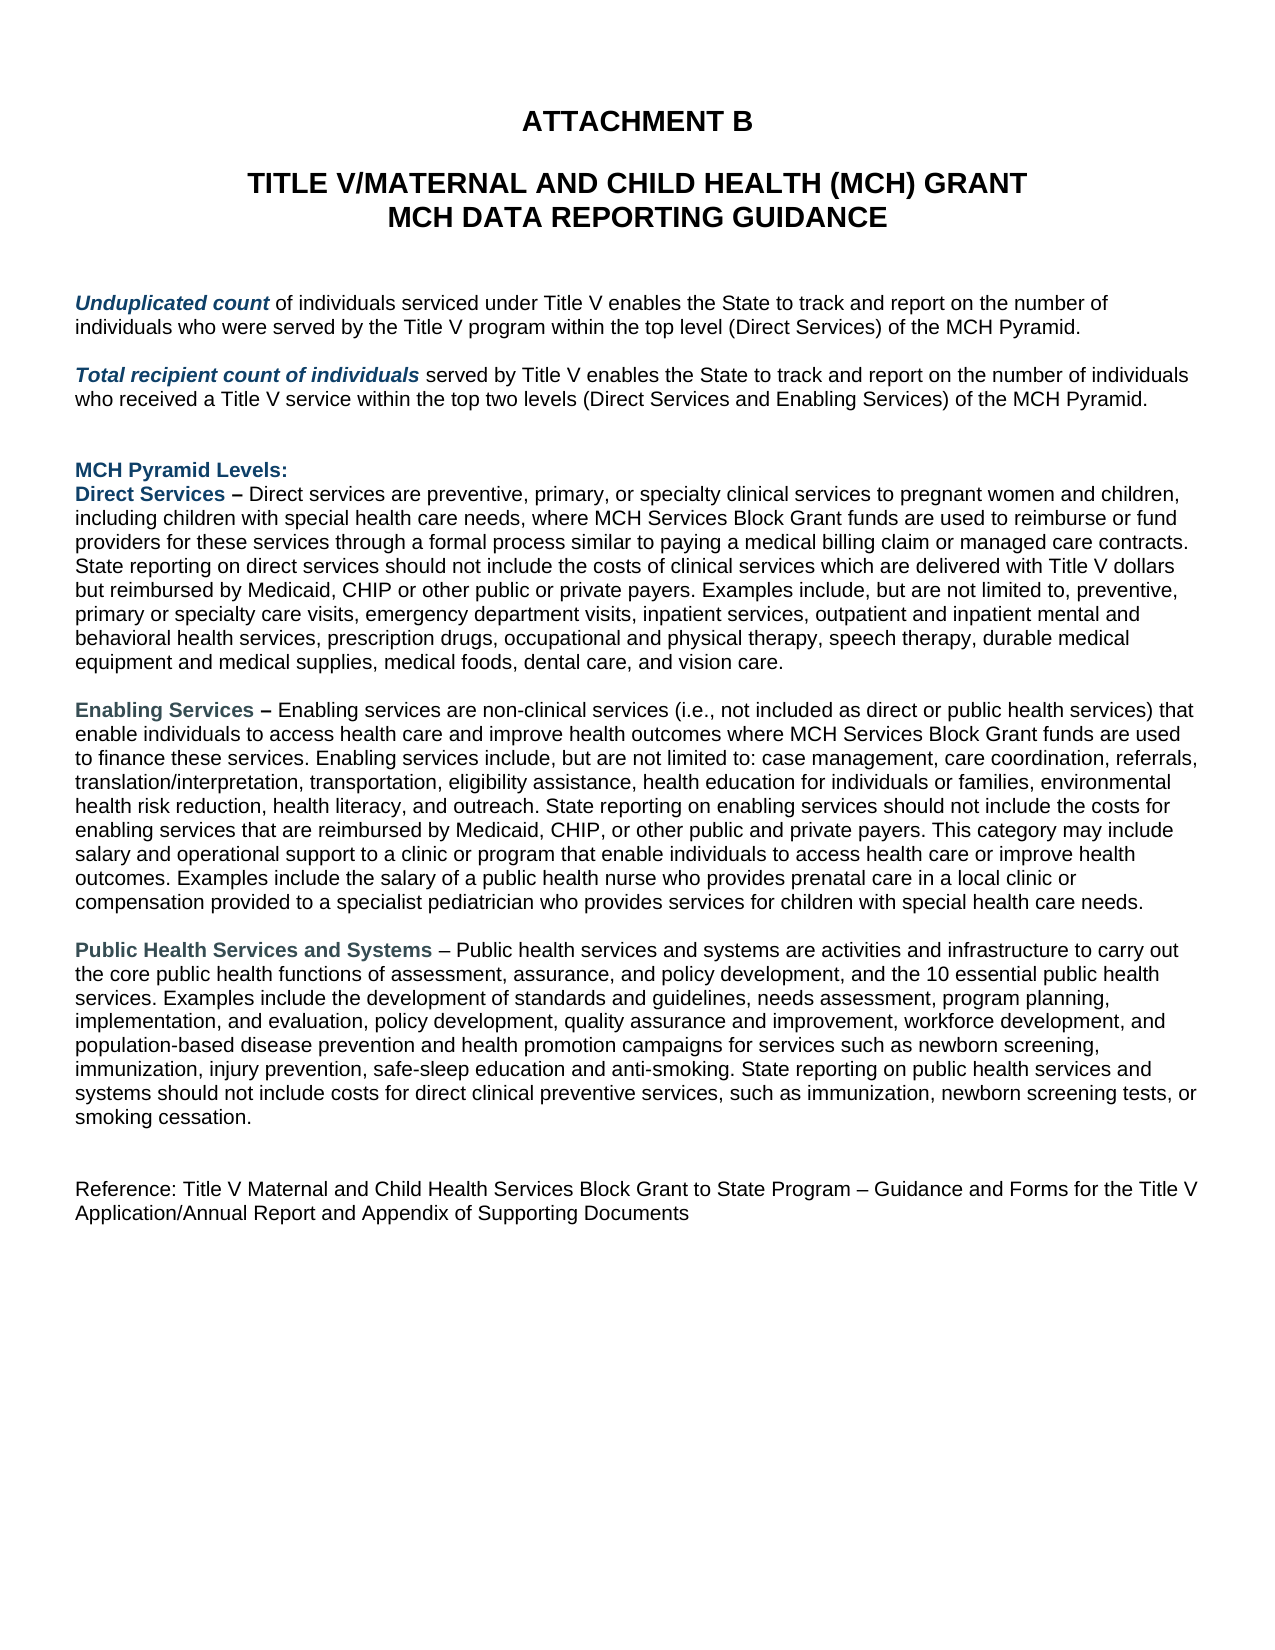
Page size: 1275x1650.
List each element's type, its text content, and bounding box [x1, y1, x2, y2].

text Total recipient count of individuals served by Title V enables the State to track and report on the number of individuals who received a Title V service within the top two levels (Direct Services and Enabling Services) of the MCH Pyramid. [75, 362, 1200, 410]
text Enabling Services – Enabling services are non-clinical services (i.e., not included as direct or public health services) that enable individuals to access health care and improve health outcomes where MCH Services Block Grant funds are used to finance these services. Enabling services include, but are not limited to: case management, care coordination, referrals, translation/interpretation, transportation, eligibility assistance, health education for individuals or families, environmental health risk reduction, health literacy, and outreach. State reporting on enabling services should not include the costs for enabling services that are reimbursed by Medicaid, CHIP, or other public and private payers. This category may include salary and operational support to a clinic or program that enable individuals to access health care or improve health outcomes. Examples include the salary of a public health nurse who provides prenatal care in a local clinic or compensation provided to a specialist pediatrician who provides services for children with special health care needs. [75, 698, 1200, 913]
text Reference: Title V Maternal and Child Health Services Block Grant to State Program – Guidance and Forms for the Title V Application/Annual Report and Appendix of Supporting Documents [75, 1177, 1200, 1225]
text MCH DATA REPORTING GUIDANCE [75, 199, 1200, 233]
text MCH Pyramid Levels: [75, 458, 1200, 482]
text Direct Services – Direct services are preventive, primary, or specialty clinical services to pregnant women and children, including children with special health care needs, where MCH Services Block Grant funds are used to reimburse or fund providers for these services through a formal process similar to paying a medical billing claim or managed care contracts. State reporting on direct services should not include the costs of clinical services which are delivered with Title V dollars but reimbursed by Medicaid, CHIP or other public or private payers. Examples include, but are not limited to, preventive, primary or specialty care visits, emergency department visits, inpatient services, outpatient and inpatient mental and behavioral health services, prescription drugs, occupational and physical therapy, speech therapy, durable medical equipment and medical supplies, medical foods, dental care, and vision care. [75, 482, 1200, 674]
text Public Health Services and Systems – Public health services and systems are activities and infrastructure to carry out the core public health functions of assessment, assurance, and policy development, and the 10 essential public health services. Examples include the development of standards and guidelines, needs assessment, program planning, implementation, and evaluation, policy development, quality assurance and improvement, workforce development, and population-based disease prevention and health promotion campaigns for services such as newborn screening, immunization, injury prevention, safe-sleep education and anti-smoking. State reporting on public health services and systems should not include costs for direct clinical preventive services, such as immunization, newborn screening tests, or smoking cessation. [75, 937, 1200, 1129]
text Unduplicated count of individuals serviced under Title V enables the State to track and report on the number of individuals who were served by the Title V program within the top level (Direct Services) of the MCH Pyramid. [75, 291, 1200, 338]
text ATTACHMENT B [75, 104, 1200, 137]
text TITLE V/MATERNAL AND CHILD HEALTH (MCH) GRANT [75, 166, 1200, 199]
